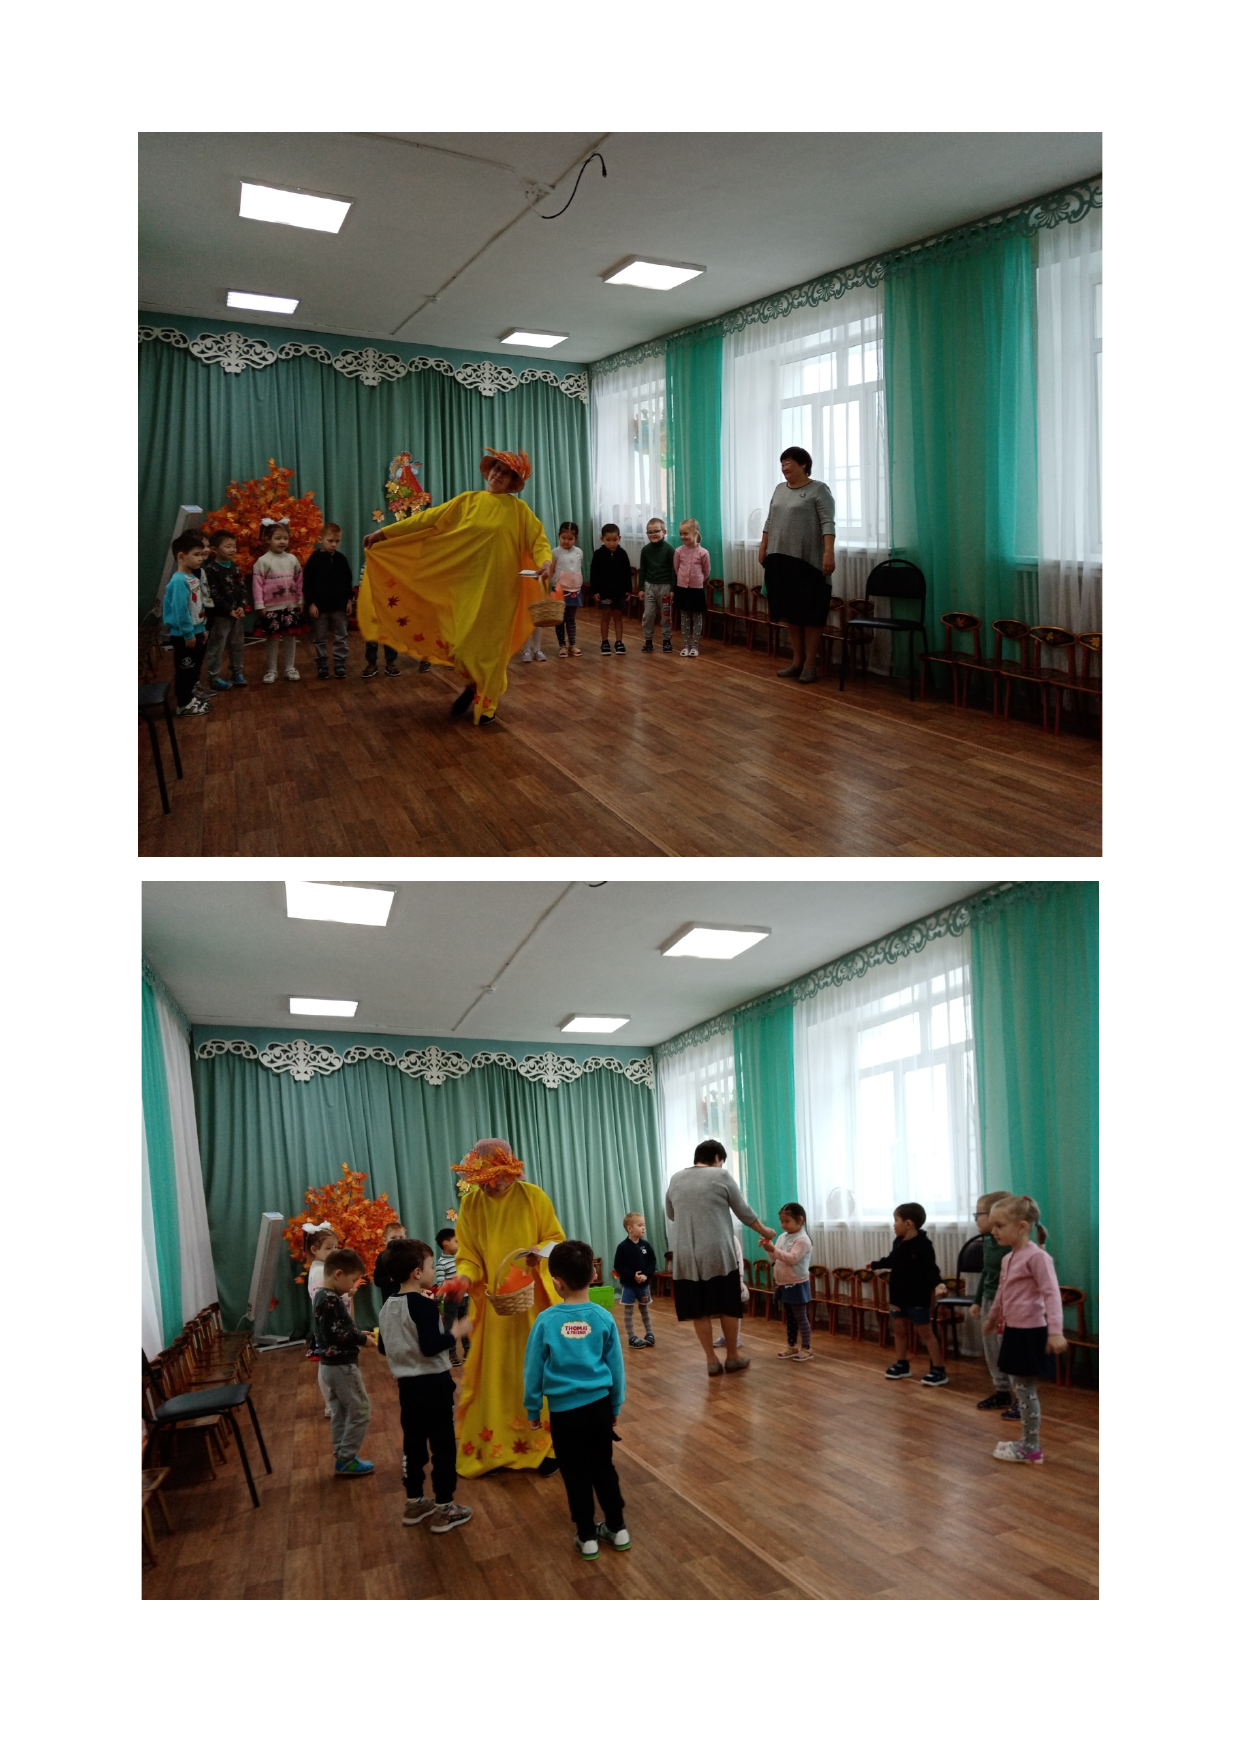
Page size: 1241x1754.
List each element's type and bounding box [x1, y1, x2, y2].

picture [141, 881, 1099, 1600]
picture [138, 132, 1103, 857]
